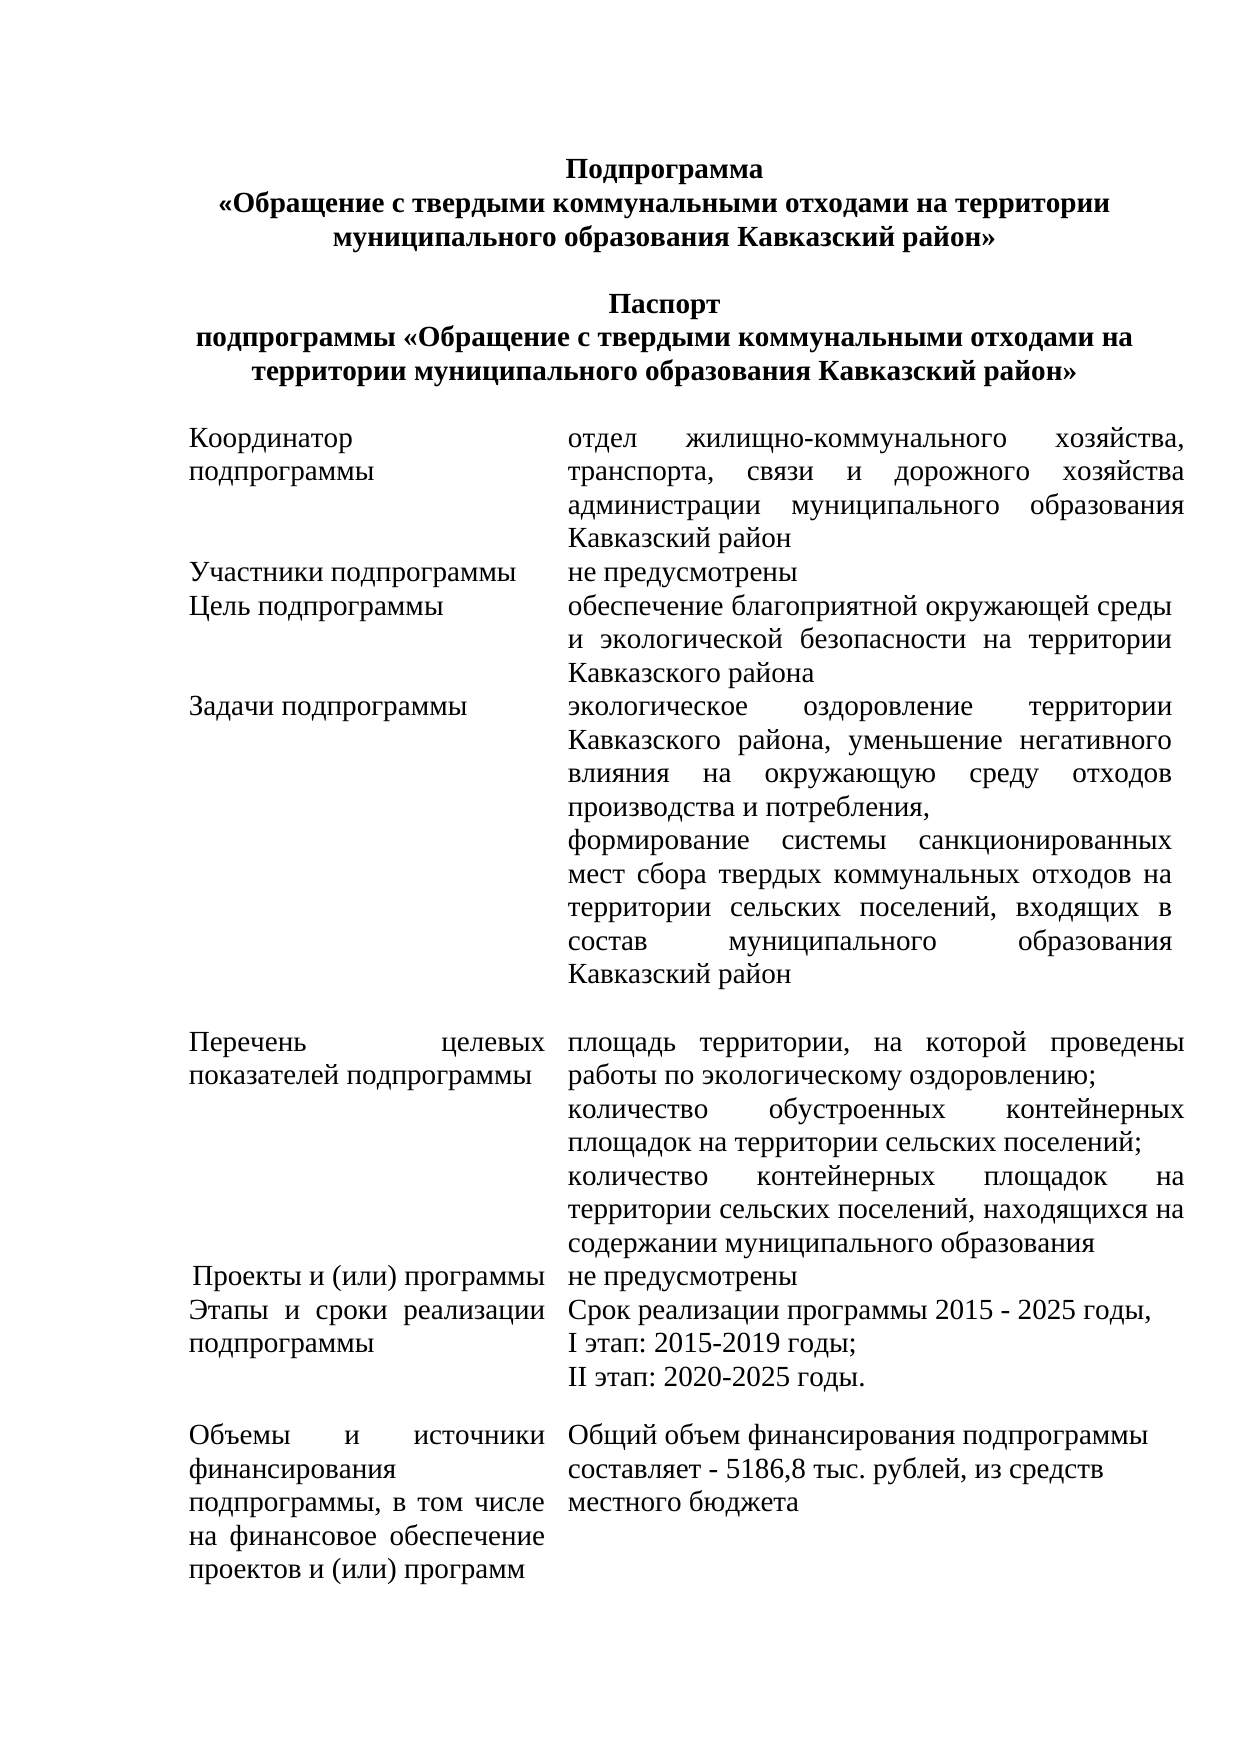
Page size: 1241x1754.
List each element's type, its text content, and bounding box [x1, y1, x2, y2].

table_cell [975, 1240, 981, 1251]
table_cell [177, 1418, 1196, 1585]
subtitle Подпрограмма «Обращение с твердыми коммунальными отходами на территории муниципального образования Кавказский район» [177, 152, 1152, 252]
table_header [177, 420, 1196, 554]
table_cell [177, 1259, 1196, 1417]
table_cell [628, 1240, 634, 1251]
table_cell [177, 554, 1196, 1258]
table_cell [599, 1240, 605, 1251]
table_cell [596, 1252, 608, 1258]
subtitle Паспорт подпрограммы «Обращение с твердыми коммунальными отходами на территории муниципального образования Кавказский район» [177, 286, 1152, 386]
